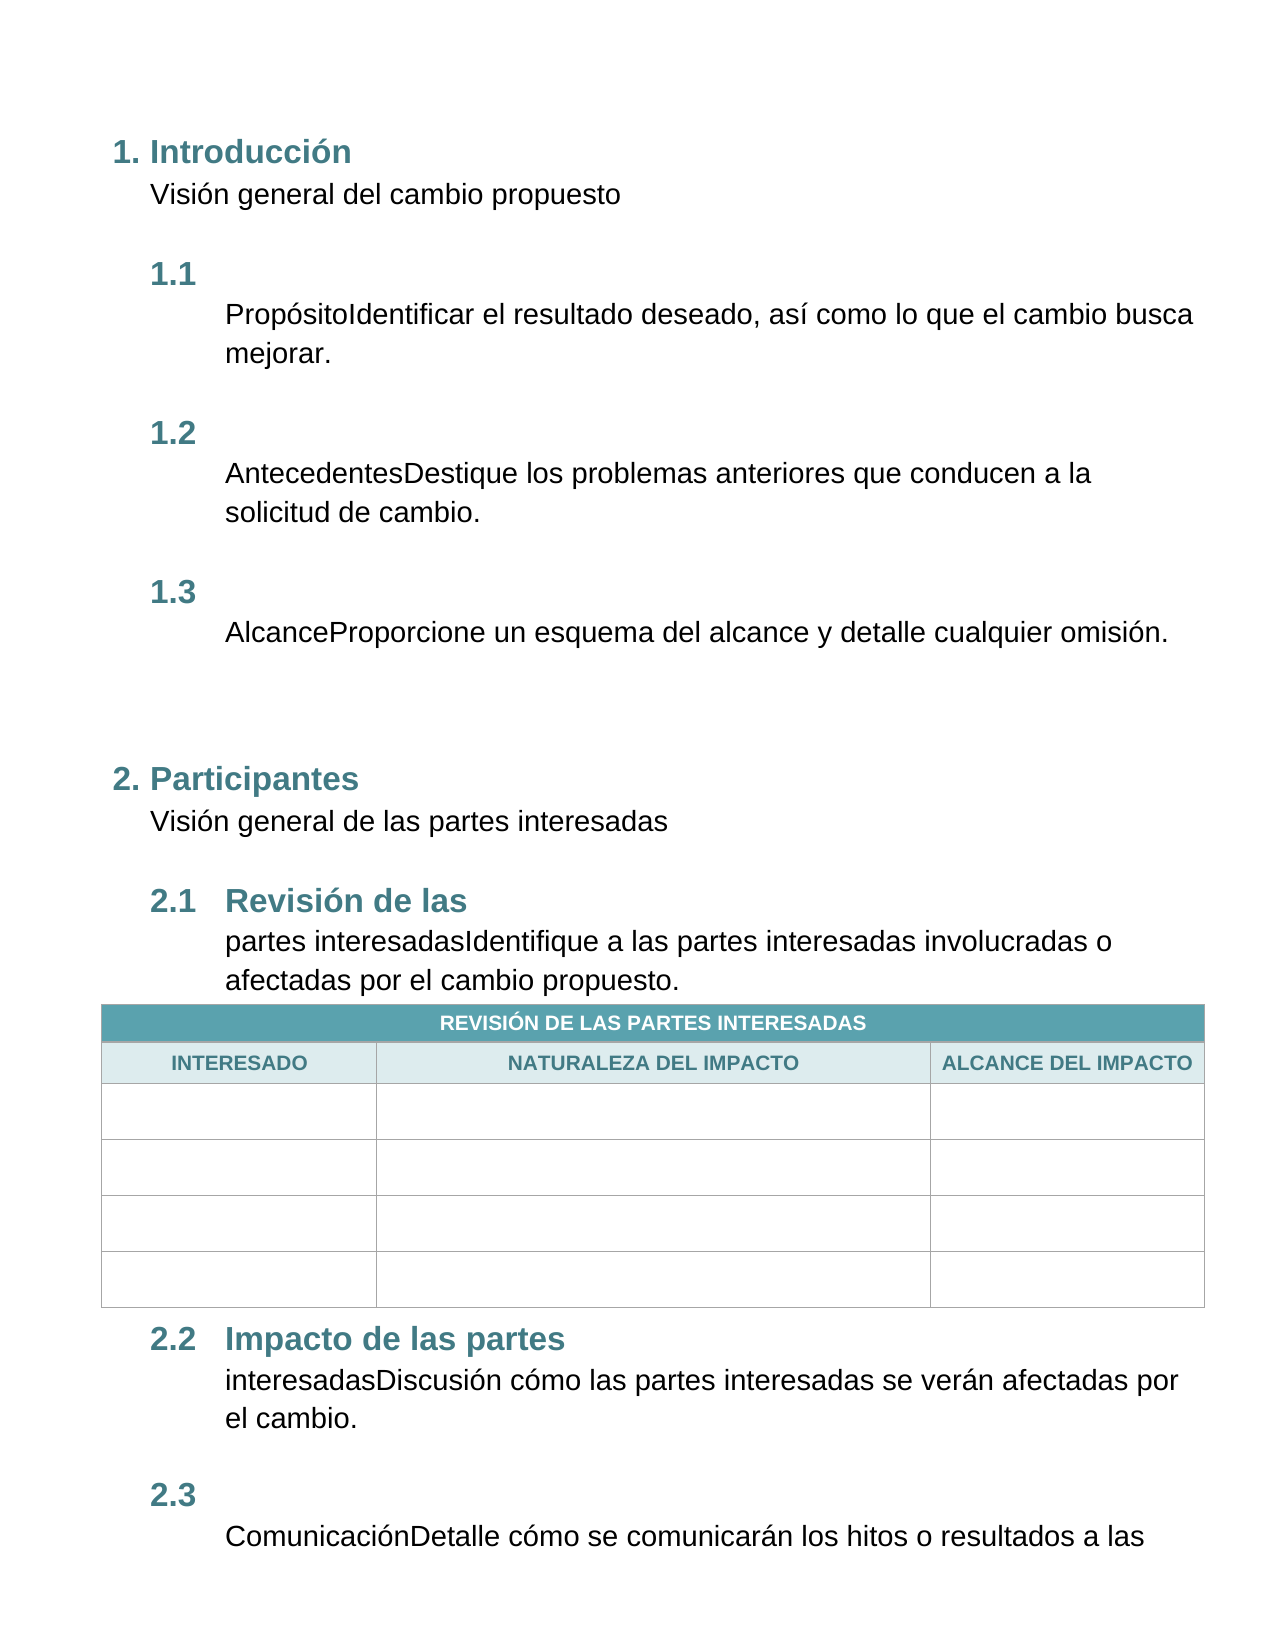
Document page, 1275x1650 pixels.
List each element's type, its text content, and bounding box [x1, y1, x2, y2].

table_cell [102, 1252, 376, 1307]
table_cell [931, 1252, 1204, 1307]
table_cell [377, 1196, 930, 1251]
table_cell ALCANCE DEL IMPACTO [931, 1043, 1204, 1083]
table_cell [377, 1140, 930, 1195]
list Introducción [112, 132, 1200, 171]
table_cell [102, 1196, 376, 1251]
table_header REVISIÓN DE LAS PARTES INTERESADAS [102, 1005, 1204, 1041]
table_cell [102, 1084, 376, 1139]
table_cell [377, 1252, 930, 1307]
table_cell INTERESADO [102, 1043, 376, 1083]
list Participantes [112, 759, 1200, 798]
table_cell [931, 1140, 1204, 1195]
list Visión general de las partes interesadas [150, 804, 1200, 837]
list Impacto de las partes interesadasDiscusión cómo las partes interesadas se verán afectadas por el cambio. [150, 1308, 1200, 1434]
table_cell [931, 1084, 1204, 1139]
table_cell NATURALEZA DEL IMPACTO [377, 1043, 930, 1083]
list AlcanceProporcione un esquema del alcance y detalle cualquier omisión. [150, 572, 1200, 649]
table_cell [931, 1196, 1204, 1251]
list AntecedentesDestique los problemas anteriores que conducen a la solicitud de cambio. [150, 413, 1200, 528]
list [150, 1475, 1200, 1552]
list PropósitoIdentificar el resultado deseado, así como lo que el cambio busca mejorar. [150, 254, 1200, 369]
list Revisión de las partes interesadasIdentifique a las partes interesadas involucradas o afectadas por el cambio propuesto. [150, 881, 1200, 996]
list Visión general del cambio propuesto [150, 177, 1200, 210]
table_cell [102, 1140, 376, 1195]
table_cell [377, 1084, 930, 1139]
